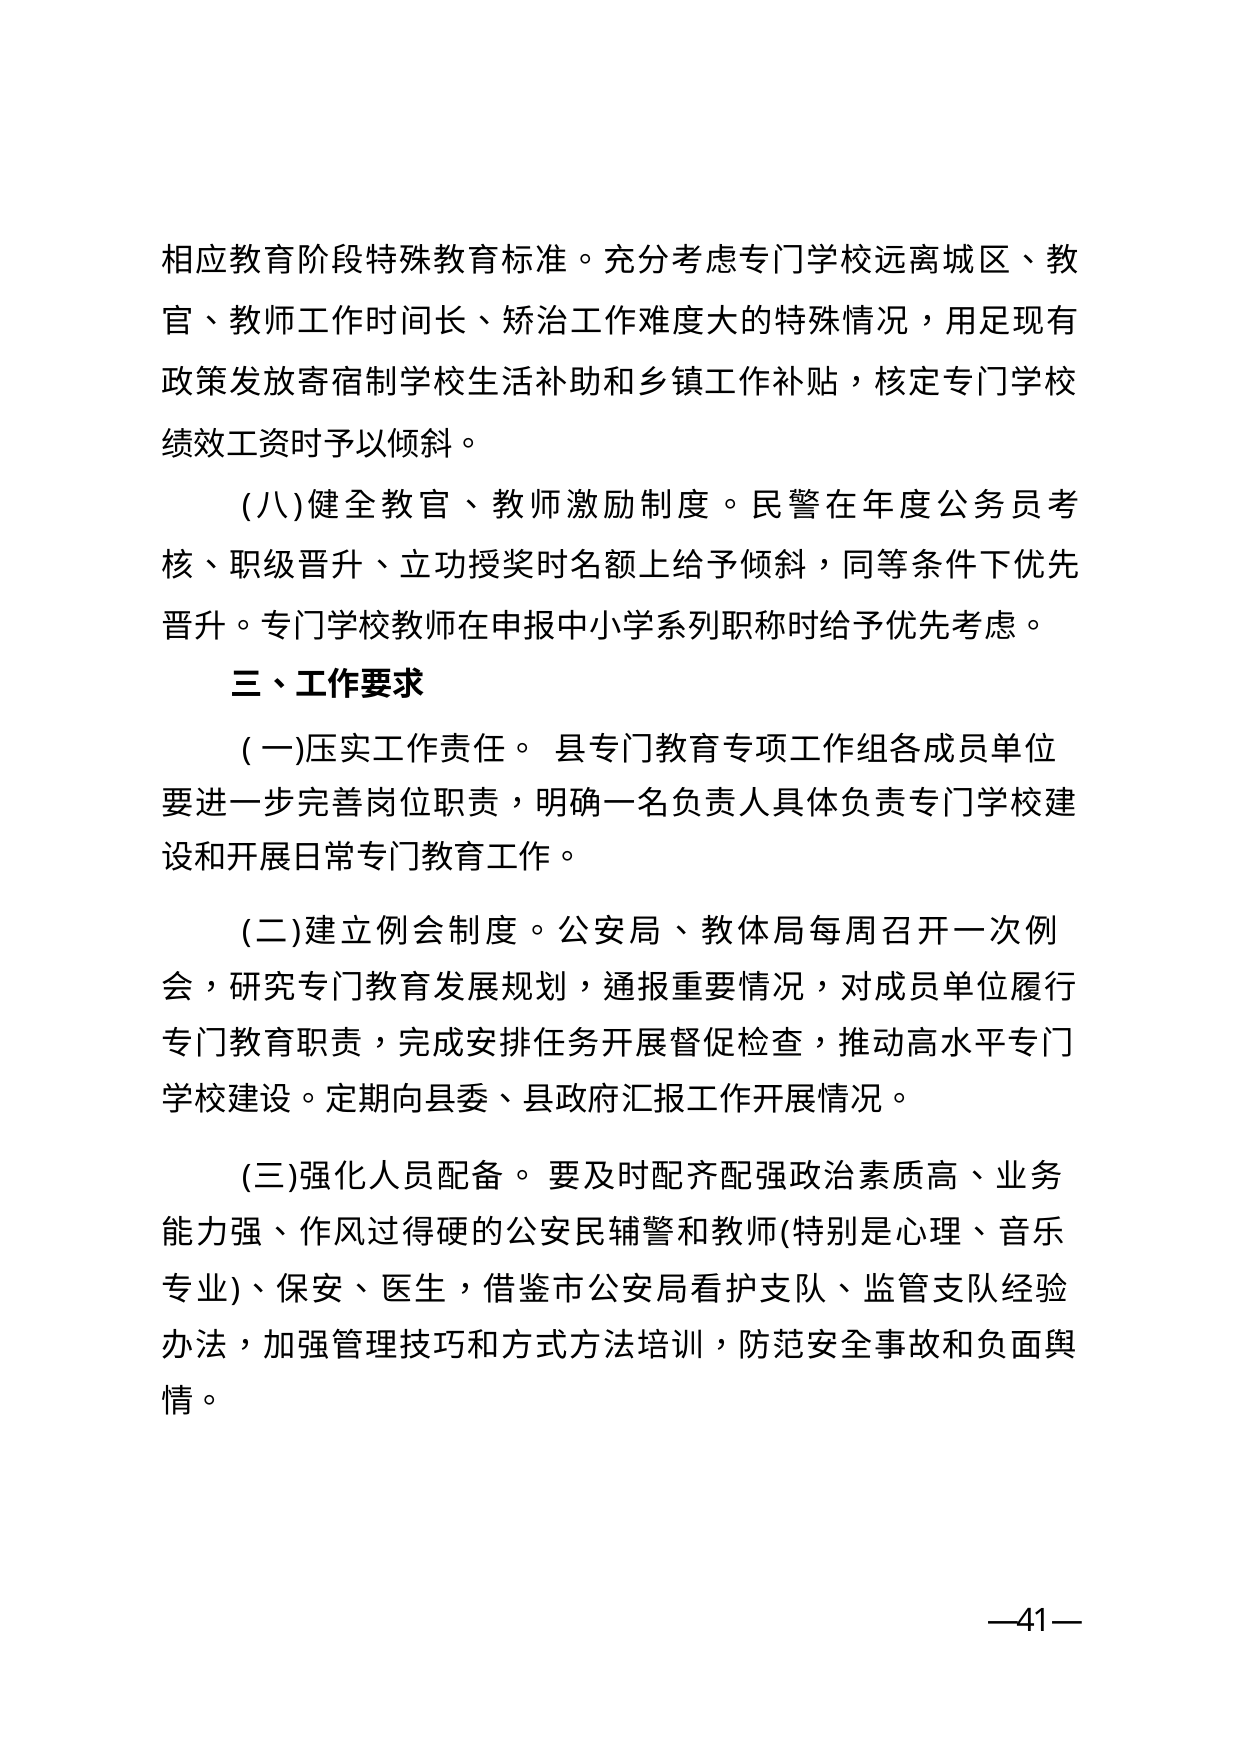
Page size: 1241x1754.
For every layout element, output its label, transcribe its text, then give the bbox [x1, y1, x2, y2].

text (八)健全教官、教师激励制度。民警在年度公务员考 核、职级晋升、立功授奖时名额上给予倾斜，同等条件下优先 晋升。专门学校教师在申报中小学系列职称时给予优先考虑。 [161, 481, 1079, 647]
text 相应教育阶段特殊教育标准。充分考虑专门学校远离城区、教 官、教师工作时间长、矫治工作难度大的特殊情况，用足现有 政策发放寄宿制学校生活补助和乡镇工作补贴，核定专门学校 绩效工资时予以倾斜。 [161, 237, 1079, 464]
text ( 一)压实工作责任。 县专门教育专项工作组各成员单位 要进一步完善岗位职责，明确一名负责人具体负责专门学校建 设和开展日常专门教育工作。 [161, 726, 1079, 878]
text (三)强化人员配备。 要及时配齐配强政治素质高、业务 能力强、作风过得硬的公安民辅警和教师(特别是心理、音乐 专业)、保安、医生，借鉴市公安局看护支队、监管支队经验 办法，加强管理技巧和方式方法培训，防范安全事故和负面舆 情。 [161, 1153, 1079, 1422]
text (二)建立例会制度。公安局、教体局每周召开一次例 会，研究专门教育发展规划，通报重要情况，对成员单位履行 专门教育职责，完成安排任务开展督促检查，推动高水平专门 学校建设。定期向县委、县政府汇报工作开展情况。 [161, 908, 1079, 1119]
text 三、工作要求 [231, 663, 1084, 704]
